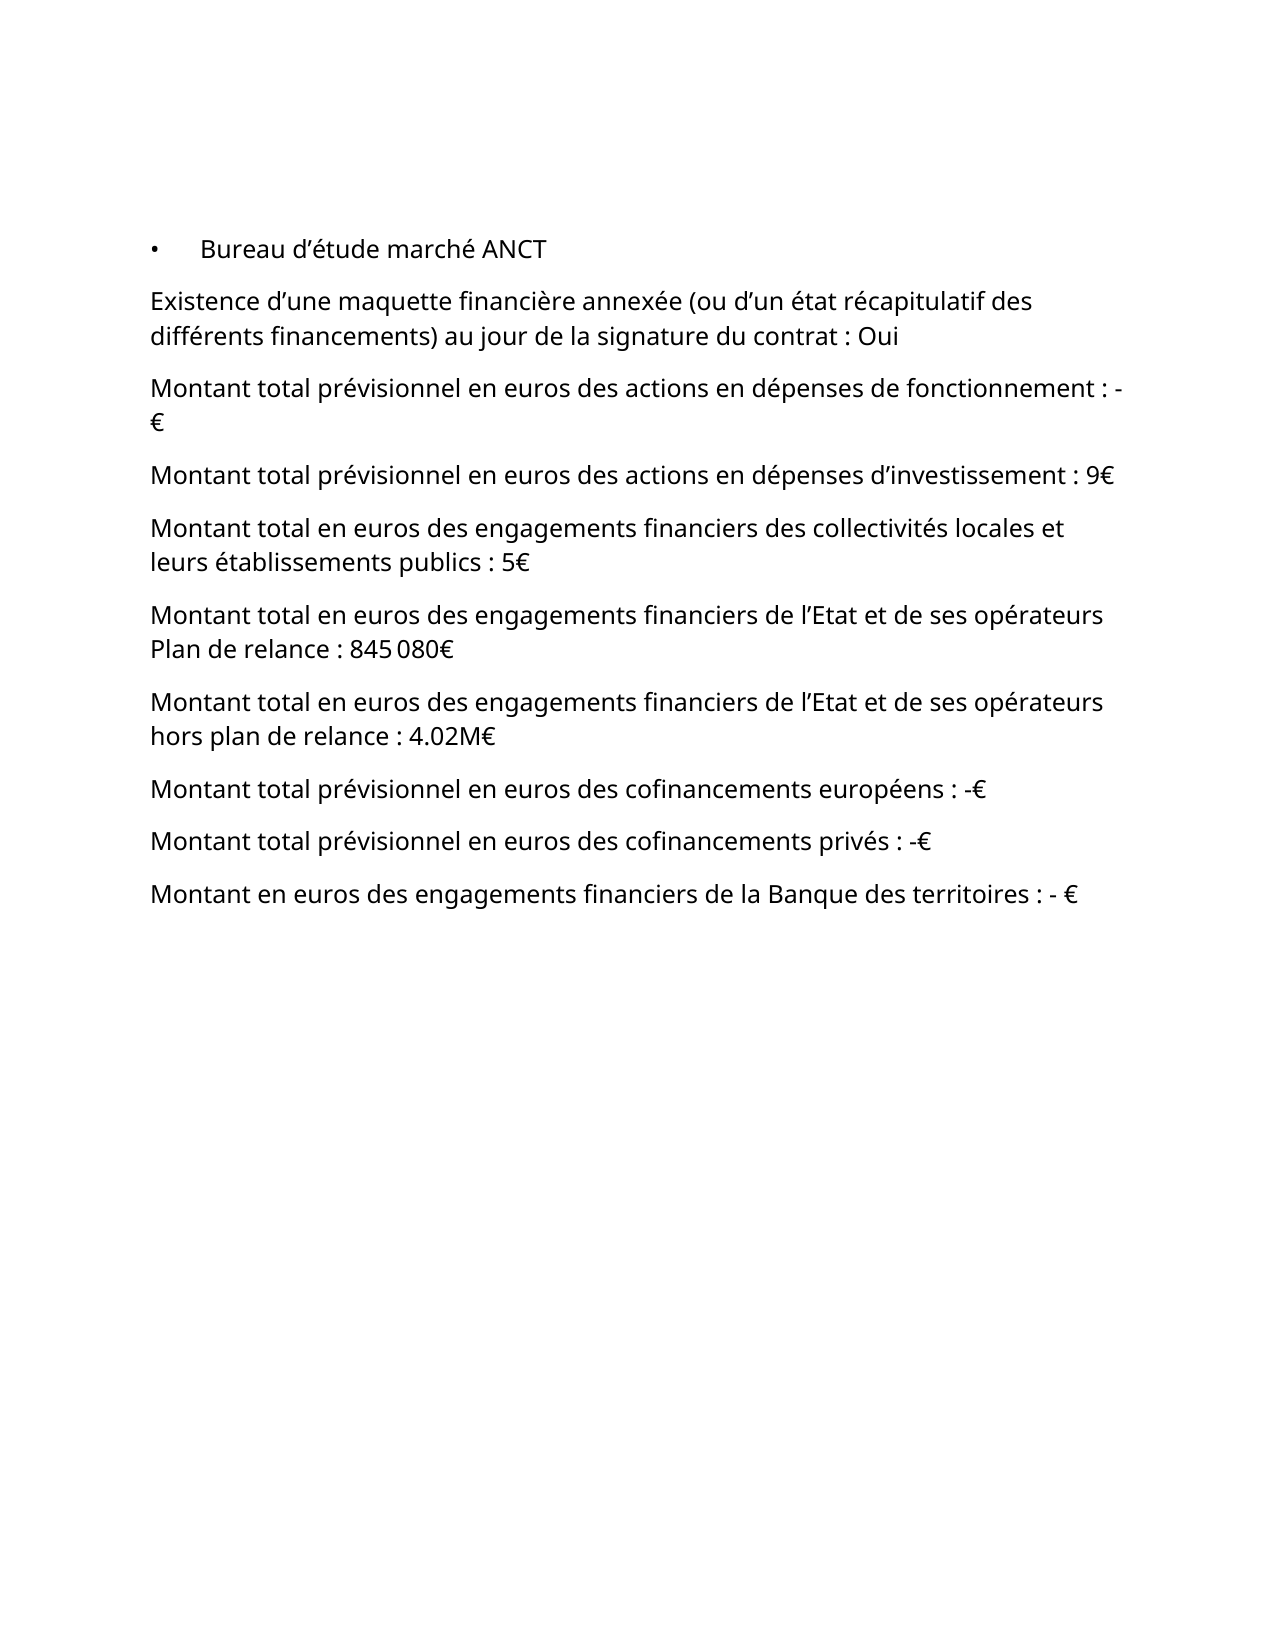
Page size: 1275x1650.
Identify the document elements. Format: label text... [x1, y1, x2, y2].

text Montant total prévisionnel en euros des actions en dépenses d’investissement : 9€ [150, 458, 1125, 492]
text Montant total en euros des engagements financiers de l’Etat et de ses opérateurs hors plan de relance : 4.02M€ [150, 684, 1125, 752]
text Montant total prévisionnel en euros des cofinancements européens : -€ [150, 771, 1125, 805]
text Montant en euros des engagements financiers de la Banque des territoires : - € [150, 877, 1125, 911]
text Existence d’une maquette financière annexée (ou d’un état récapitulatif des différents financements) au jour de la signature du contrat : Oui [150, 284, 1125, 352]
text Montant total prévisionnel en euros des cofinancements privés : -€ [150, 824, 1125, 858]
list Bureau d’étude marché ANCT [150, 231, 1125, 265]
text Montant total en euros des engagements financiers des collectivités locales et leurs établissements publics : 5€ [150, 511, 1125, 579]
text Montant total en euros des engagements financiers de l’Etat et de ses opérateurs Plan de relance : 845 080€ [150, 597, 1125, 666]
text Montant total prévisionnel en euros des actions en dépenses de fonctionnement : -€ [150, 371, 1125, 439]
